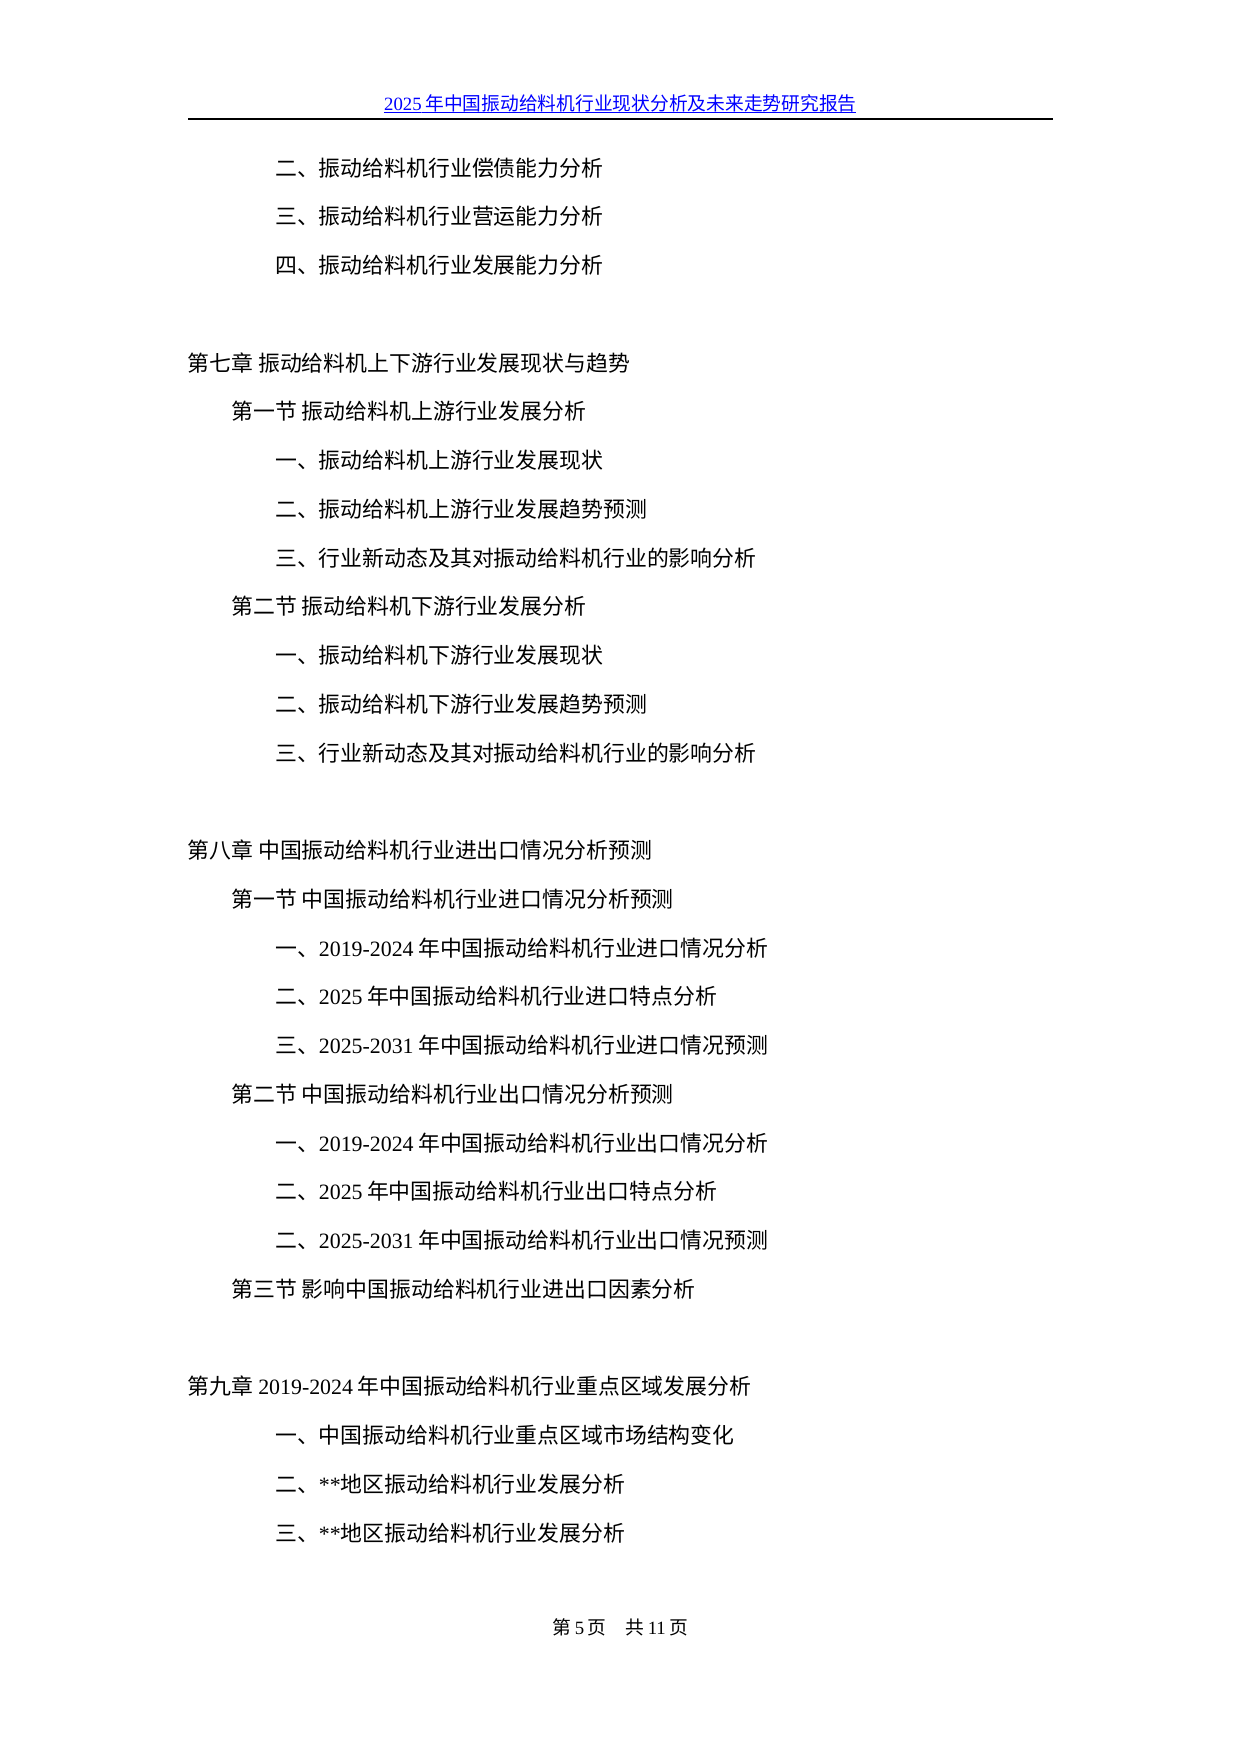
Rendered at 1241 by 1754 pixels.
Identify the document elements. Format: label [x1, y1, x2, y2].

text [187, 150, 1053, 1548]
